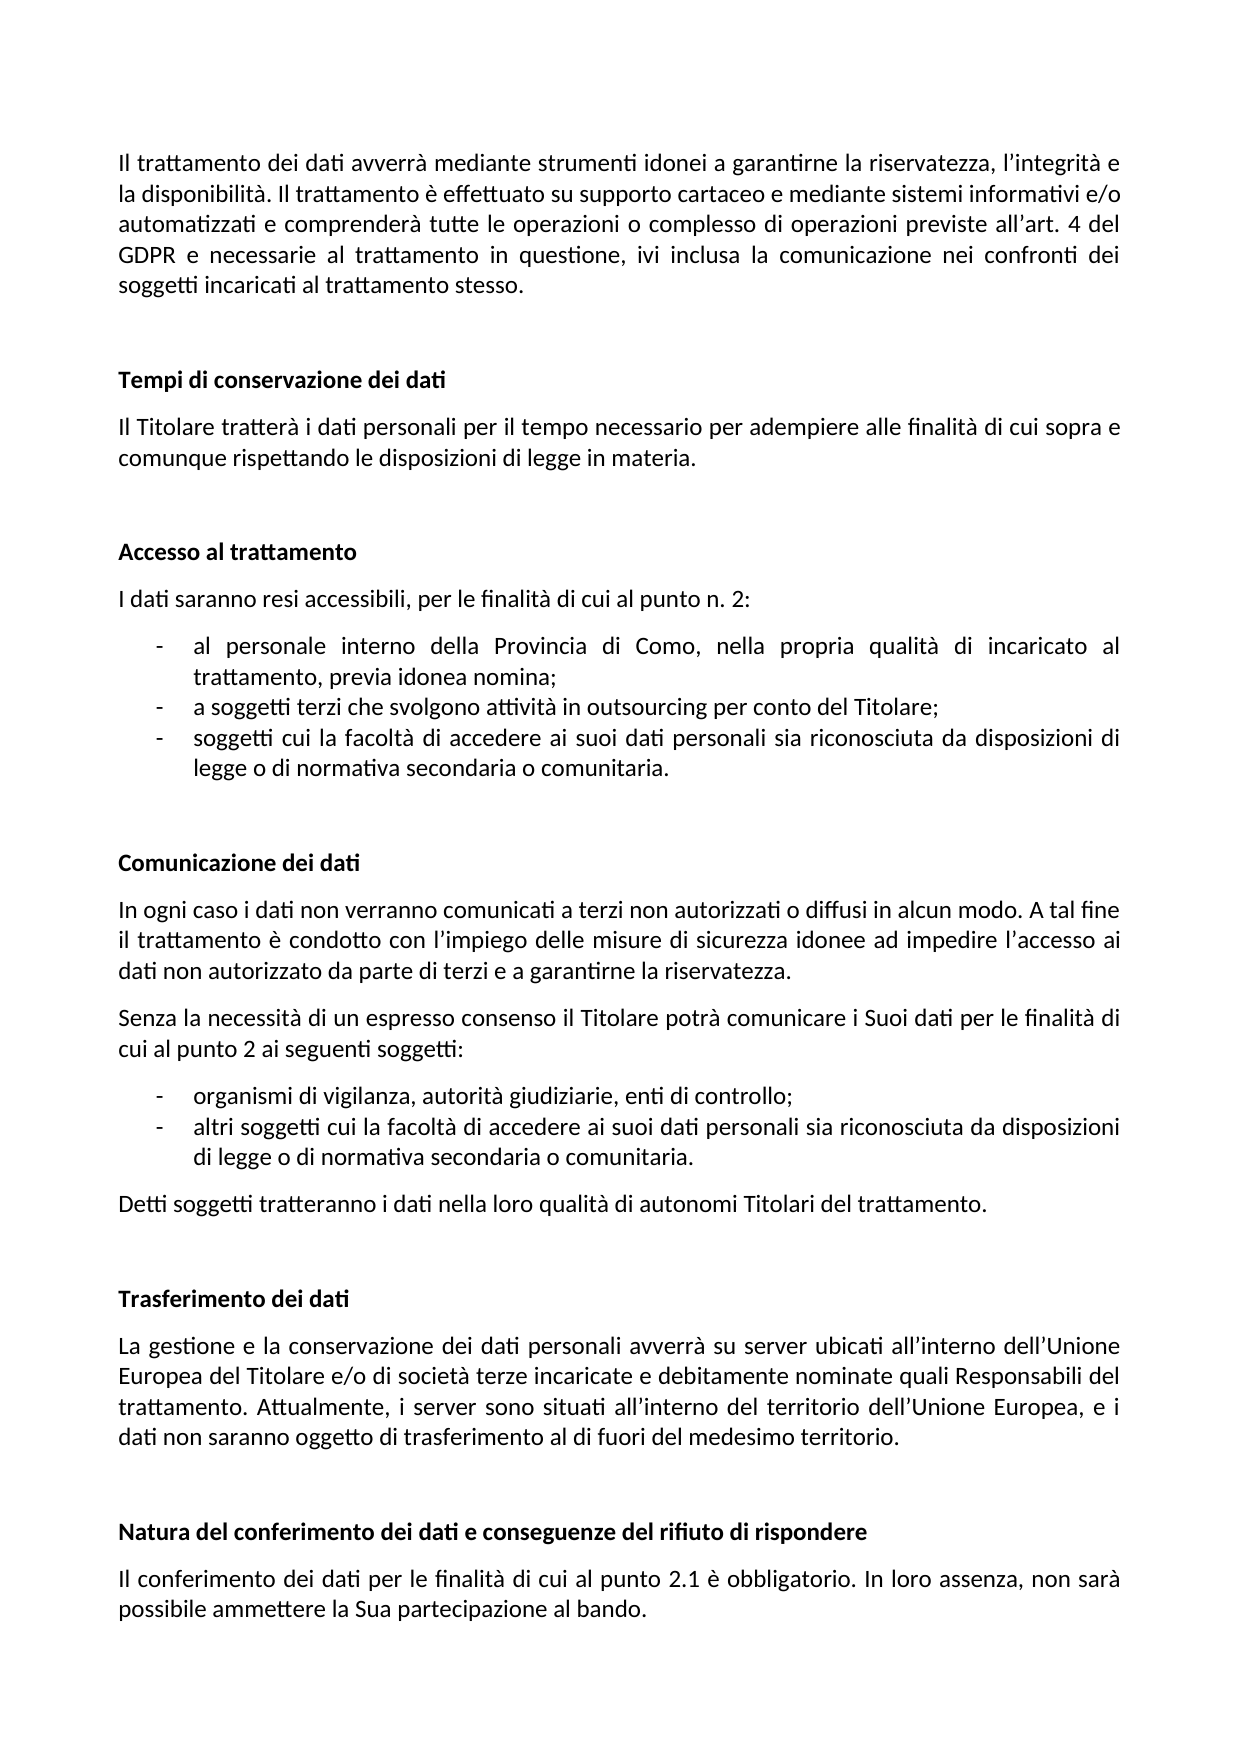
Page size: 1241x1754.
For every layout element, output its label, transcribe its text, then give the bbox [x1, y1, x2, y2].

text Natura del conferimento dei dati e conseguenze del rifiuto di rispondere [118, 1516, 1122, 1546]
list a soggetti terzi che svolgono attività in outsourcing per conto del Titolare; [156, 692, 1122, 722]
text Il Titolare tratterà i dati personali per il tempo necessario per adempiere alle finalità di cui sopra e comunque rispettando le disposizioni di legge in materia. [118, 411, 1122, 472]
text In ogni caso i dati non verranno comunicati a terzi non autorizzati o diffusi in alcun modo. A tal fine il trattamento è condotto con l’impiego delle misure di sicurezza idonee ad impedire l’accesso ai dati non autorizzato da parte di terzi e a garantirne la riservatezza. [118, 894, 1122, 986]
list altri soggetti cui la facoltà di accedere ai suoi dati personali sia riconosciuta da disposizioni di legge o di normativa secondaria o comunitaria. [156, 1111, 1122, 1172]
text Il trattamento dei dati avverrà mediante strumenti idonei a garantirne la riservatezza, l’integrità e la disponibilità. Il trattamento è effettuato su supporto cartaceo e mediante sistemi informativi e/o automatizzati e comprenderà tutte le operazioni o complesso di operazioni previste all’art. 4 del GDPR e necessarie al trattamento in questione, ivi inclusa la comunicazione nei confronti dei soggetti incaricati al trattamento stesso. [118, 148, 1122, 300]
text Detti soggetti tratteranno i dati nella loro qualità di autonomi Titolari del trattamento. [118, 1188, 1122, 1219]
text Accesso al trattamento [118, 536, 1122, 567]
text Senza la necessità di un espresso consenso il Titolare potrà comunicare i Suoi dati per le finalità di cui al punto 2 ai seguenti soggetti: [118, 1002, 1122, 1063]
list organismi di vigilanza, autorità giudiziarie, enti di controllo; [156, 1080, 1122, 1111]
list soggetti cui la facoltà di accedere ai suoi dati personali sia riconosciuta da disposizioni di legge o di normativa secondaria o comunitaria. [156, 722, 1122, 783]
text Trasferimento dei dati [118, 1283, 1122, 1313]
text La gestione e la conservazione dei dati personali avverrà su server ubicati all’interno dell’Unione Europea del Titolare e/o di società terze incaricate e debitamente nominate quali Responsabili del trattamento. Attualmente, i server sono situati all’interno del territorio dell’Unione Europea, e i dati non saranno oggetto di trasferimento al di fuori del medesimo territorio. [118, 1330, 1122, 1452]
list al personale interno della Provincia di Como, nella propria qualità di incaricato al trattamento, previa idonea nomina; [156, 631, 1122, 692]
text Il conferimento dei dati per le finalità di cui al punto 2.1 è obbligatorio. In loro assenza, non sarà possibile ammettere la Sua partecipazione al bando. [118, 1563, 1122, 1624]
text Comunicazione dei dati [118, 847, 1122, 877]
text Tempi di conservazione dei dati [118, 364, 1122, 394]
text I dati saranno resi accessibili, per le finalità di cui al punto n. 2: [118, 583, 1122, 614]
